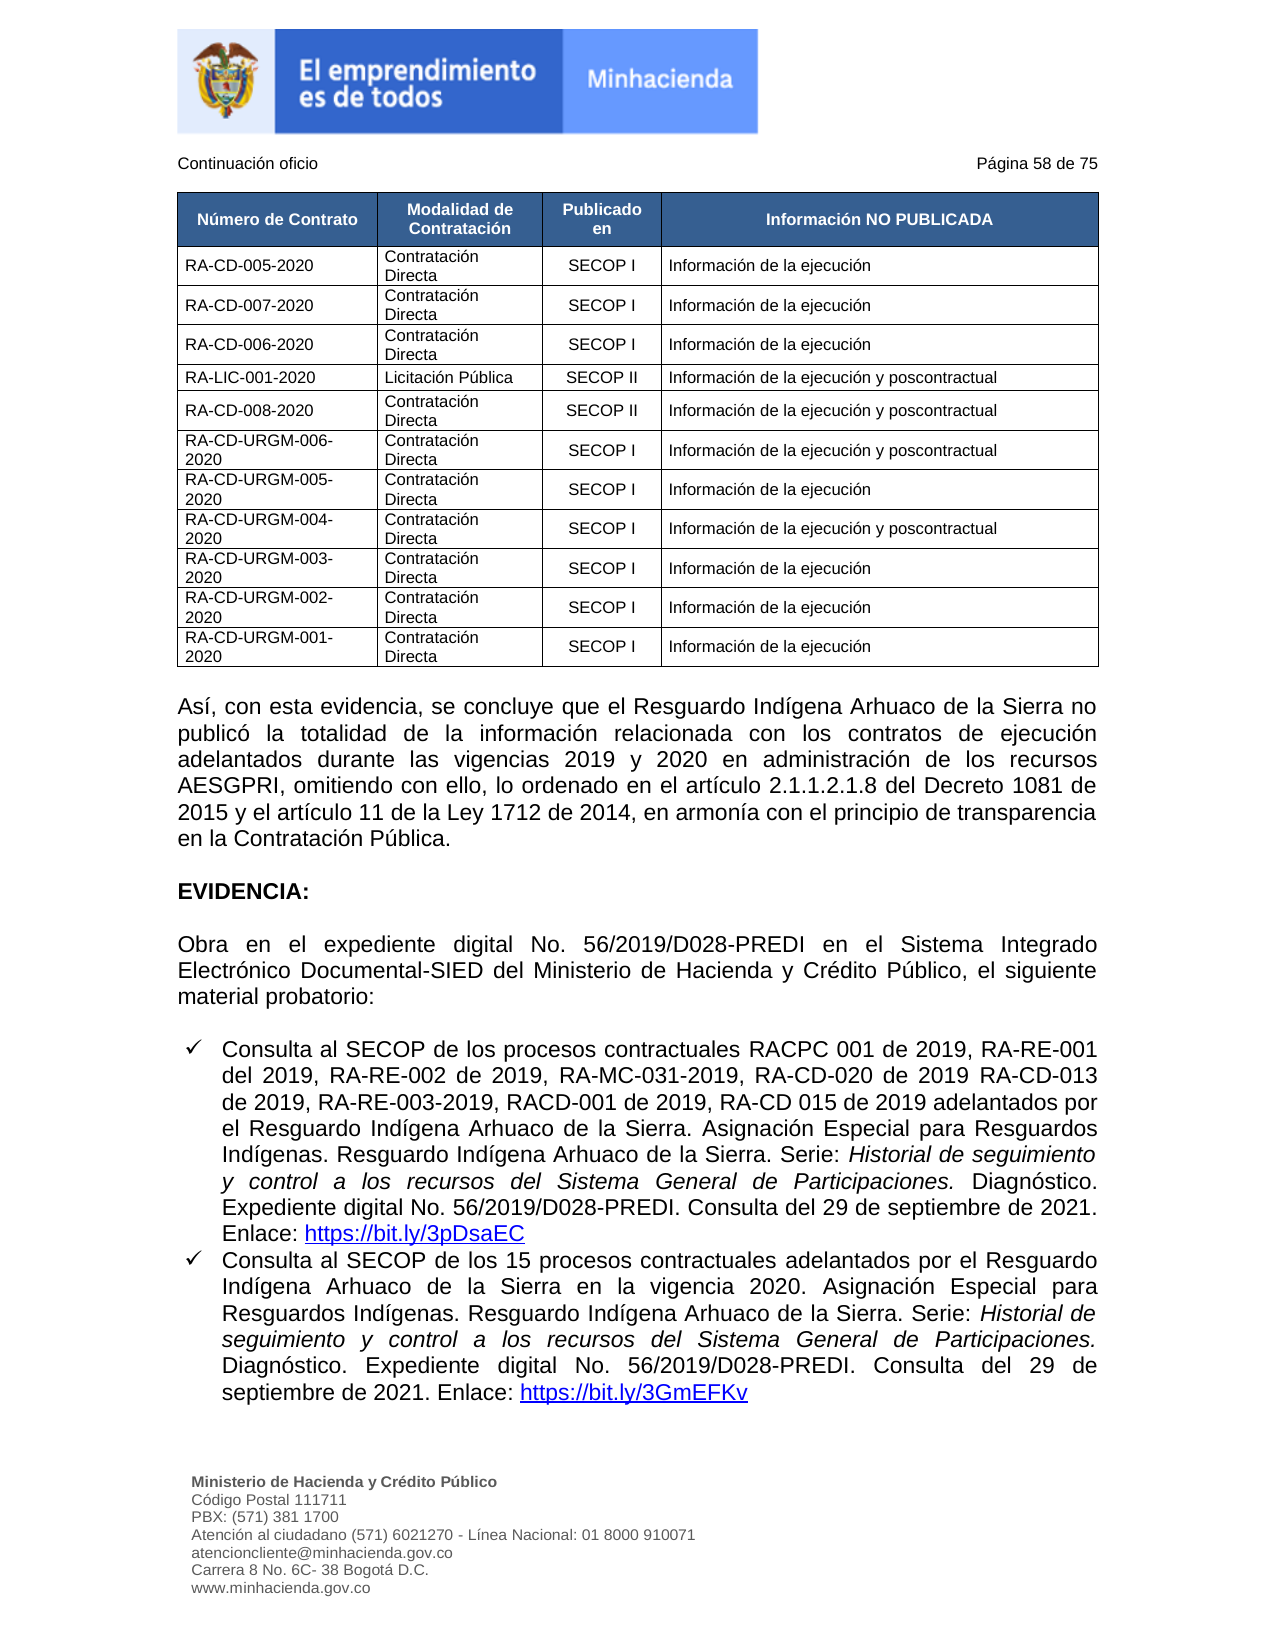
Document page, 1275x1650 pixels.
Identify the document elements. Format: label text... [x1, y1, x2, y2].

table_cell RA-CD-008-2020 [178, 391, 377, 430]
table_cell Información de la ejecución y poscontractual [662, 431, 1098, 469]
table_cell Información de la ejecución [662, 588, 1098, 627]
table_cell SECOP II [543, 365, 661, 390]
table_cell SECOP II [543, 391, 661, 430]
text Obra en el expediente digital No. 56/2019/D028-PREDI en el Sistema Integrado Electrónico Documental-SIED del Ministerio de Hacienda y Crédito Público, el siguiente material probatorio: [177, 931, 1098, 1009]
table_cell RA-CD-005-2020 [178, 247, 377, 285]
table_cell Contratación Directa [378, 588, 542, 627]
table_header Modalidad de Contratación [378, 193, 542, 246]
table_header Información NO PUBLICADA [662, 193, 1098, 246]
list Consulta al SECOP de los procesos contractuales RACPC 001 de 2019, RA-RE-001 del 2019, RA-RE-002 de 2019, RA-MC-031-2019, RA-CD-020 de 2019 RA-CD-013 de 2019, RA-RE-003-2019, RACD-001 de 2019, RA-CD 015 de 2019 adelantados por el Resguardo Indígena Arhuaco de la Sierra. Asignación Especial para Resguardos Indígenas. Resguardo Indígena Arhuaco de la Sierra. Serie: Historial de seguimiento y control a los recursos del Sistema General de Participaciones. Diagnóstico. Expediente digital No. 56/2019/D028-PREDI. Consulta del 29 de septiembre de 2021. Enlace: https://bit.ly/3pDsaEC [184, 1036, 1098, 1247]
text EVIDENCIA: [177, 878, 1098, 904]
text Así, con esta evidencia, se concluye que el Resguardo Indígena Arhuaco de la Sierra no publicó la totalidad de la información relacionada con los contratos de ejecución adelantados durante las vigencias 2019 y 2020 en administración de los recursos AESGPRI, omitiendo con ello, lo ordenado en el artículo 2.1.1.2.1.8 del Decreto 1081 de 2015 y el artículo 11 de la Ley 1712 de 2014, en armonía con el principio de transparencia en la Contratación Pública. [177, 693, 1098, 851]
table_cell Información de la ejecución [662, 247, 1098, 285]
table_cell Contratación Directa [378, 470, 542, 508]
table_cell RA-LIC-001-2020 [178, 365, 377, 390]
table_cell Contratación Directa [378, 391, 542, 430]
table_cell SECOP I [543, 588, 661, 627]
table_cell Información de la ejecución [662, 470, 1098, 508]
table_cell RA-CD-URGM-005-2020 [178, 470, 377, 508]
table_cell RA-CD-007-2020 [178, 286, 377, 324]
table_cell Información de la ejecución y poscontractual [662, 365, 1098, 390]
table_cell Contratación Directa [378, 247, 542, 285]
table_cell Licitación Pública [378, 365, 542, 390]
table_cell Información de la ejecución [662, 325, 1098, 364]
table_cell Contratación Directa [378, 431, 542, 469]
table_cell SECOP I [543, 325, 661, 364]
table_cell Información de la ejecución [662, 549, 1098, 587]
table_cell SECOP I [543, 470, 661, 508]
table_cell Contratación Directa [378, 628, 542, 666]
table_cell RA-CD-006-2020 [178, 325, 377, 364]
table_cell Contratación Directa [378, 510, 542, 548]
table_cell SECOP I [543, 286, 661, 324]
picture [177, 29, 759, 135]
table_cell Contratación Directa [378, 286, 542, 324]
table_cell Información de la ejecución [662, 286, 1098, 324]
list Consulta al SECOP de los 15 procesos contractuales adelantados por el Resguardo Indígena Arhuaco de la Sierra en la vigencia 2020. Asignación Especial para Resguardos Indígenas. Resguardo Indígena Arhuaco de la Sierra. Serie: Historial de seguimiento y control a los recursos del Sistema General de Participaciones. Diagnóstico. Expediente digital No. 56/2019/D028-PREDI. Consulta del 29 de septiembre de 2021. Enlace: https://bit.ly/3GmEFKv [184, 1247, 1098, 1405]
table_cell SECOP I [543, 628, 661, 666]
table_cell SECOP I [543, 247, 661, 285]
table_cell SECOP I [543, 431, 661, 469]
table_cell RA-CD-URGM-001-2020 [178, 628, 377, 666]
table_header Publicado en [543, 193, 661, 246]
table_cell Información de la ejecución [662, 628, 1098, 666]
table_cell Información de la ejecución y poscontractual [662, 391, 1098, 430]
table_cell Contratación Directa [378, 549, 542, 587]
table_cell SECOP I [543, 510, 661, 548]
table_cell RA-CD-URGM-006-2020 [178, 431, 377, 469]
table_cell RA-CD-URGM-003-2020 [178, 549, 377, 587]
table_cell RA-CD-URGM-002-2020 [178, 588, 377, 627]
table_header Número de Contrato [178, 193, 377, 246]
table_cell Información de la ejecución y poscontractual [662, 510, 1098, 548]
table_cell SECOP I [543, 549, 661, 587]
table_cell RA-CD-URGM-004-2020 [178, 510, 377, 548]
table_cell Contratación Directa [378, 325, 542, 364]
